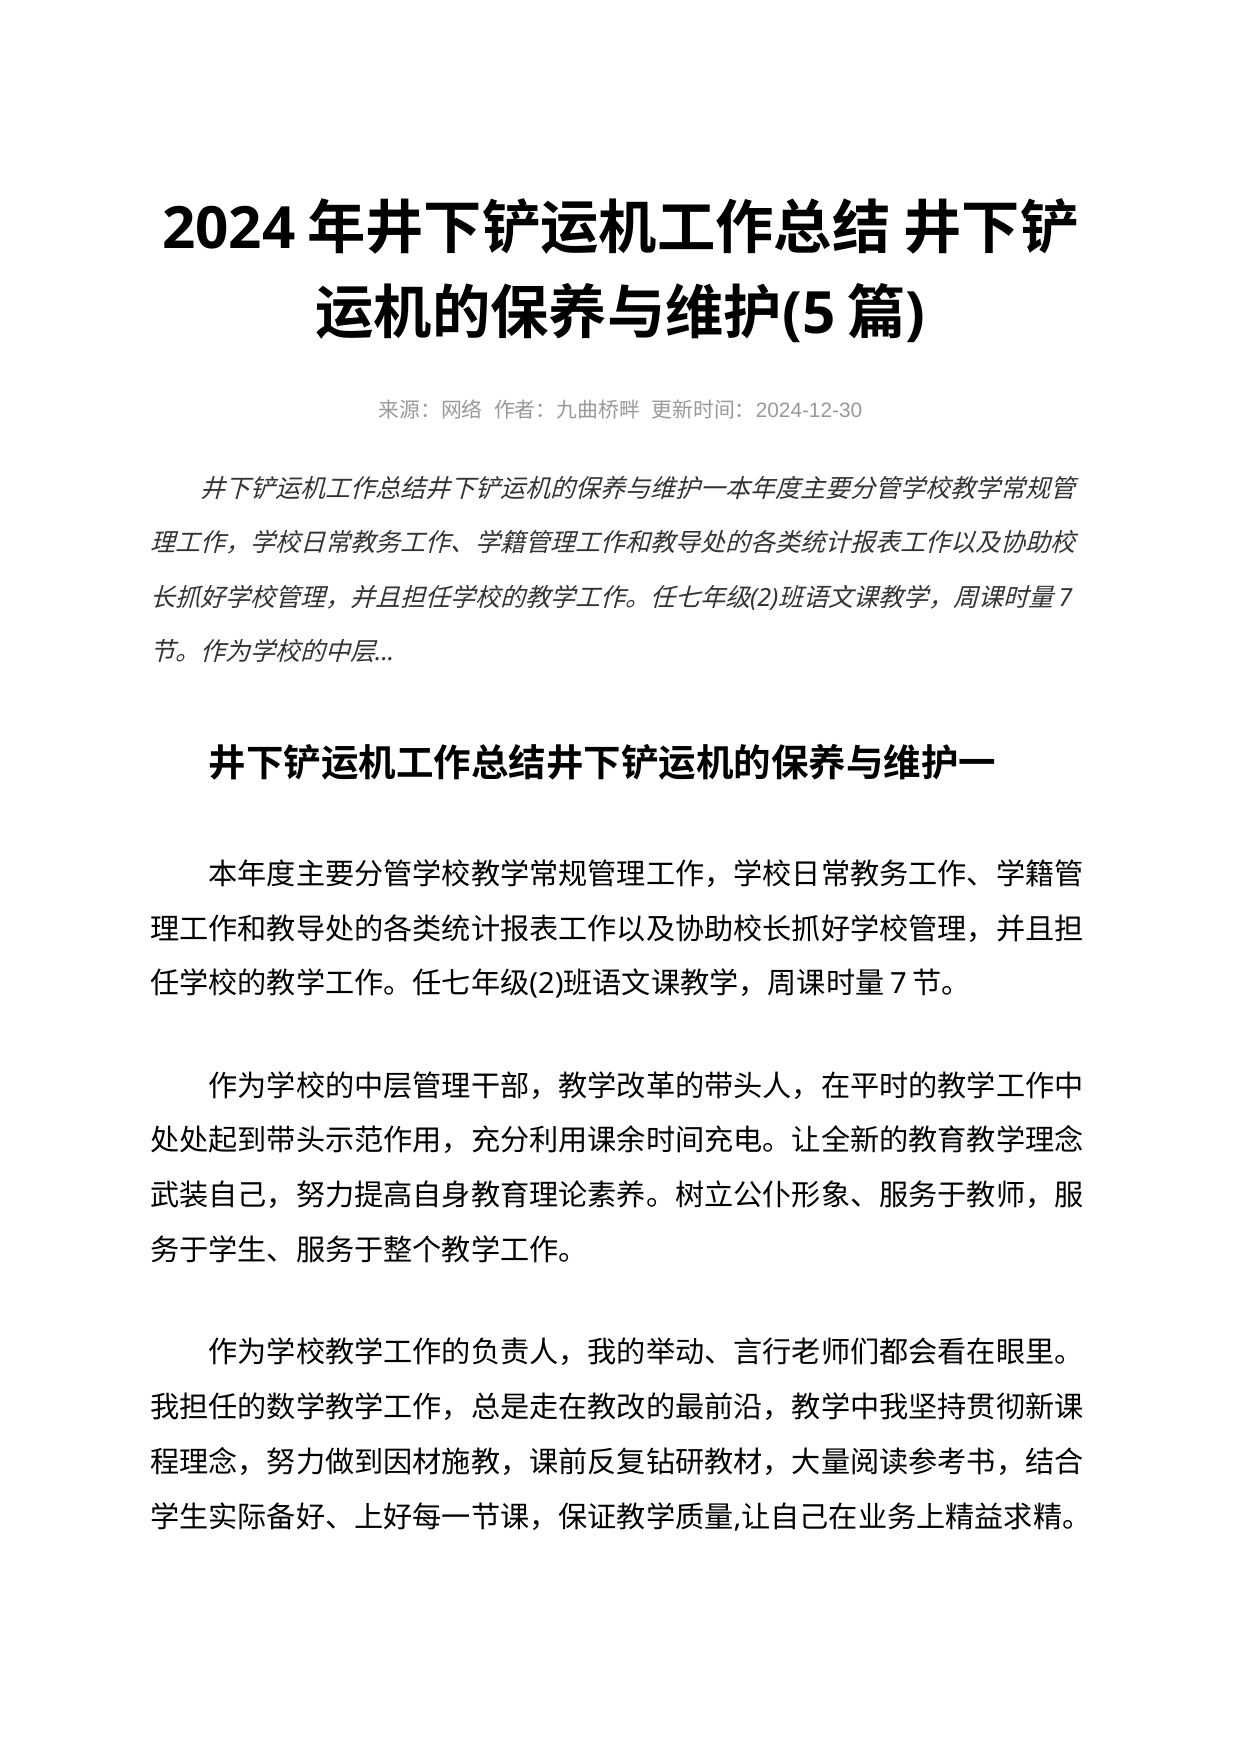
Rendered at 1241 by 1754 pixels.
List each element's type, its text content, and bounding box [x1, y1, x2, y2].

text 井下铲运机工作总结井下铲运机的保养与维护一 [150, 733, 1090, 787]
text 作为学校教学工作的负责人，我的举动、言行老师们都会看在眼里。我担任的数学教学工作，总是走在教改的最前沿，教学中我坚持贯彻新课程理念，努力做到因材施教，课前反复钻研教材，大量阅读参考书，结合学生实际备好、上好每一节课，保证教学质量,让自己在业务上精益求精。 [150, 1328, 1090, 1536]
text 来源：网络 作者：九曲桥畔 更新时间：2024-12-30 [150, 398, 1090, 422]
text 作为学校的中层管理干部，教学改革的带头人，在平时的教学工作中处处起到带头示范作用，充分利用课余时间充电。让全新的教育教学理念武装自己，努力提高自身教育理论素养。树立公仆形象、服务于教师，服务于学生、服务于整个教学工作。 [150, 1062, 1090, 1269]
subtitle 2024年井下铲运机工作总结 井下铲运机的保养与维护(5篇) [150, 181, 1090, 351]
text 井下铲运机工作总结井下铲运机的保养与维护一本年度主要分管学校教学常规管理工作，学校日常教务工作、学籍管理工作和教导处的各类统计报表工作以及协助校长抓好学校管理，并且担任学校的教学工作。任七年级(2)班语文课教学，周课时量7节。作为学校的中层... [150, 468, 1090, 668]
text 本年度主要分管学校教学常规管理工作，学校日常教务工作、学籍管理工作和教导处的各类统计报表工作以及协助校长抓好学校管理，并且担任学校的教学工作。任七年级(2)班语文课教学，周课时量7节。 [150, 850, 1090, 1002]
